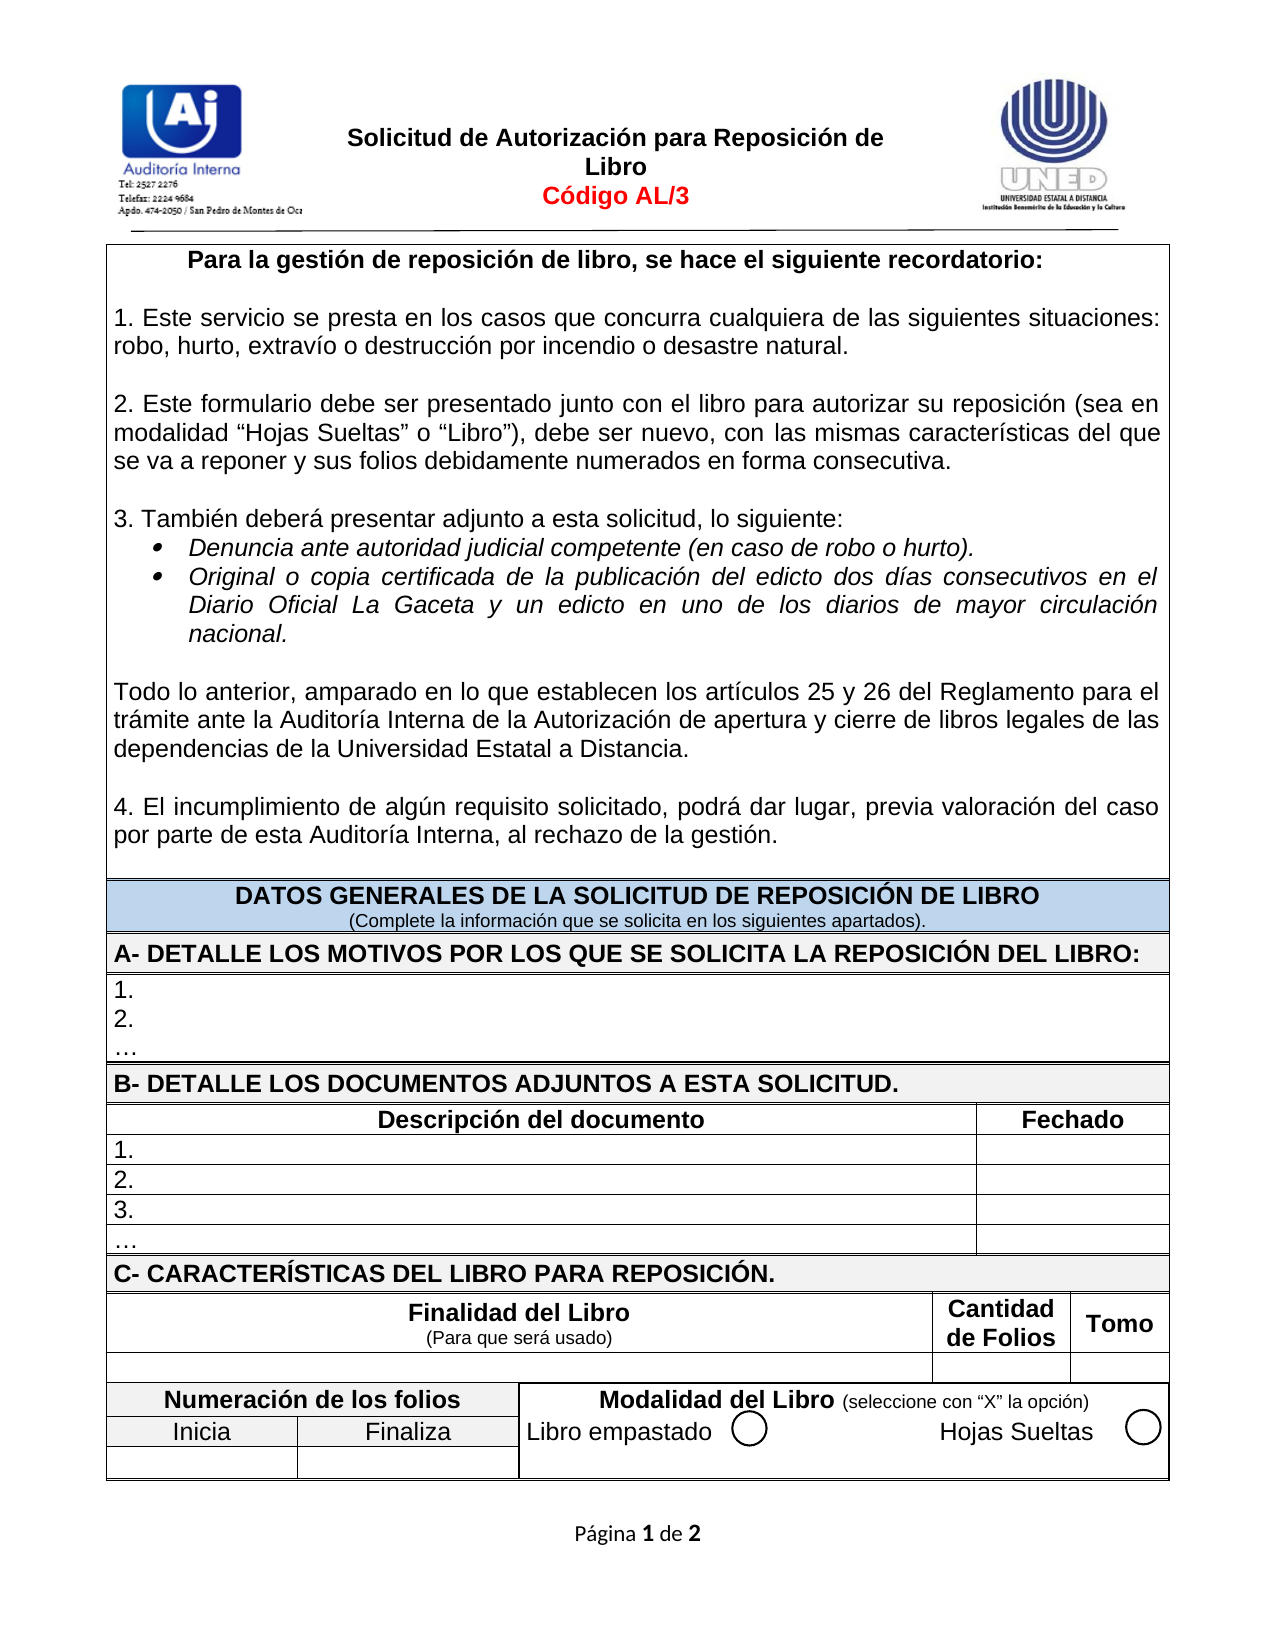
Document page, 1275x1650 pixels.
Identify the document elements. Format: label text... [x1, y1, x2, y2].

table_cell [977, 1225, 1169, 1253]
table_cell Cantidad de Folios [933, 1294, 1070, 1352]
table_cell 1. 2. … [107, 975, 1169, 1061]
table_cell A- DETALLE LOS MOTIVOS POR LOS QUE SE SOLICITA LA REPOSICIÓN DEL LIBRO: [107, 934, 1169, 972]
table_cell [107, 1447, 297, 1478]
table_cell 1. [107, 1135, 976, 1164]
table_cell [933, 1353, 1070, 1382]
table_cell Finaliza [298, 1417, 518, 1446]
table_cell [1071, 1353, 1169, 1382]
table_cell Hojas Sueltas [932, 1416, 1168, 1478]
table_cell 3. [107, 1195, 976, 1223]
table_cell [298, 1447, 518, 1478]
picture [114, 79, 302, 217]
table_cell Numeración de los folios [107, 1383, 518, 1416]
table_cell Libro empastado [520, 1416, 932, 1478]
table_cell Finalidad del Libro (Para que será usado) [107, 1294, 932, 1352]
table_cell Tomo [1071, 1294, 1169, 1352]
table_cell B- DETALLE LOS DOCUMENTOS ADJUNTOS A ESTA SOLICITUD. [107, 1065, 1169, 1102]
table_cell … [107, 1225, 976, 1253]
table_cell [977, 1195, 1169, 1223]
table_cell [977, 1135, 1169, 1164]
table_cell Descripción del documento [107, 1105, 976, 1134]
table_cell C- CARACTERÍSTICAS DEL LIBRO PARA REPOSICIÓN. [107, 1256, 1169, 1291]
table_cell Inicia [107, 1417, 297, 1446]
table_cell Modalidad del Libro (seleccione con “X” la opción) [520, 1384, 1168, 1416]
table_cell [977, 1165, 1169, 1194]
table_cell Fechado [977, 1105, 1169, 1134]
table_cell [107, 1353, 932, 1382]
table_cell 2. [107, 1165, 976, 1194]
table_header Para la gestión de reposición de libro, se hace el siguiente recordatorio: 1. Este servicio se presta en los casos que concurra cualquiera de las siguientes situaciones: robo, hurto, extravío o destrucción por incendio o desastre natural. 2. Este formulario debe ser presentado junto con el libro para autorizar su reposición (sea en modalidad “Hojas Sueltas” o “Libro”), debe ser nuevo, con las mismas características del que se va a reponer y sus folios debidamente numerados en forma consecutiva. 3. También deberá presentar adjunto a esta solicitud, lo siguiente: Denuncia ante autoridad judicial competente (en caso de robo o hurto). Original o copia certificada de la publicación del edicto dos días consecutivos en el Diario Oficial La Gaceta y un edicto en uno de los diarios de mayor circulación nacional. Todo lo anterior, amparado en lo que establecen los artículos 25 y 26 del Reglamento para el trámite ante la Auditoría Interna de la Autorización de apertura y cierre de libros legales de las dependencias de la Universidad Estatal a Distancia. 4. El incumplimiento de algún requisito solicitado, podrá dar lugar, previa valoración del caso por parte de esta Auditoría Interna, al rechazo de la gestión. [107, 245, 1169, 878]
table_cell DATOS GENERALES DE LA SOLICITUD DE REPOSICIÓN DE LIBRO (Complete la información que se solicita en los siguientes apartados). [107, 881, 1169, 931]
picture [978, 73, 1128, 216]
